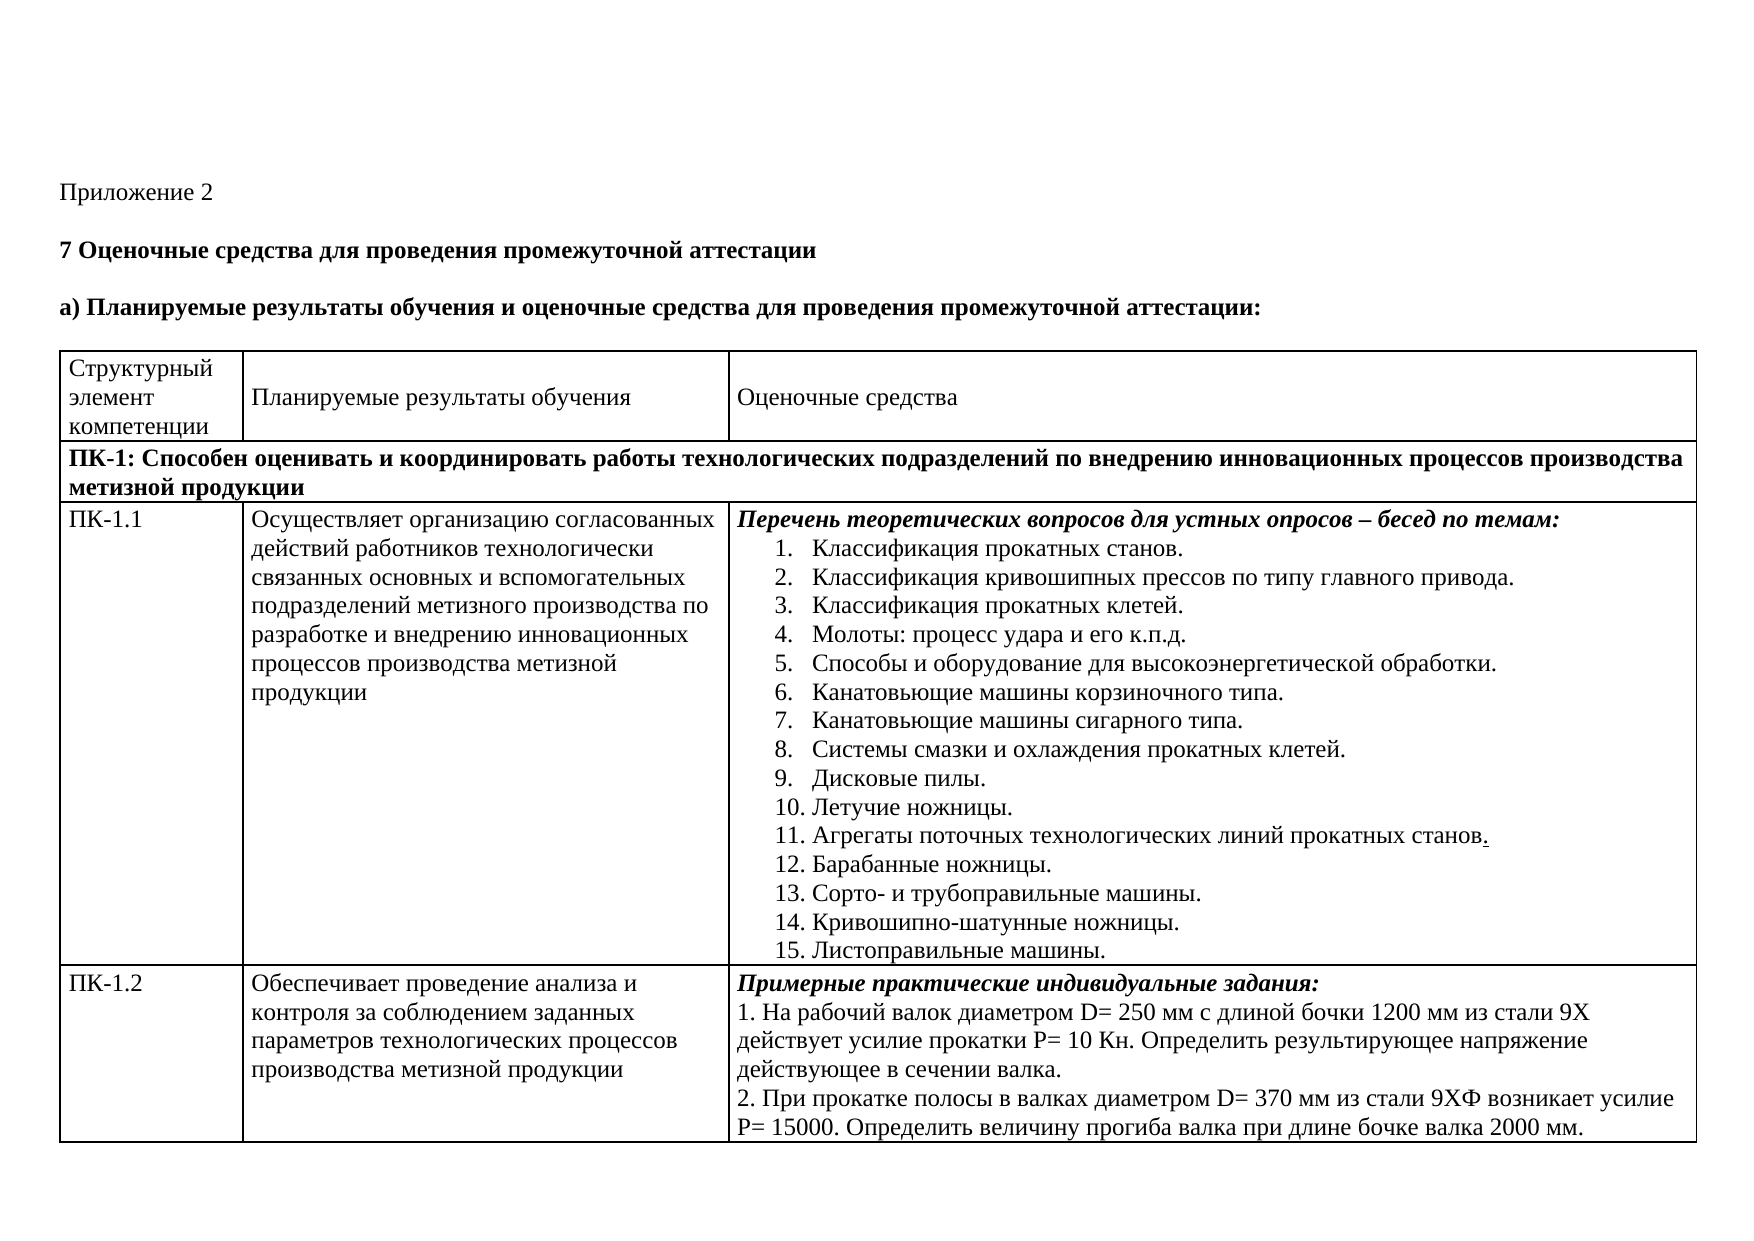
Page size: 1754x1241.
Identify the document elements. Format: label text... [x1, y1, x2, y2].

table_cell ПК-1.1 [61, 503, 242, 964]
table_cell ПК-1: Способен оценивать и координировать работы технологических подразделений по внедрению инновационных процессов производства метизной продукции [61, 442, 1696, 501]
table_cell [244, 966, 728, 1141]
table_cell Перечень теоретических вопросов для устных опросов – бесед по темам: Классификация прокатных станов. Классификация кривошипных прессов по типу главного привода. Классификация прокатных клетей. Молоты: процесс удара и его к.п.д. Способы и оборудование для высокоэнергетической обработки. Канатовьющие машины корзиночного типа. Канатовьющие машины сигарного типа. Системы смазки и охлаждения прокатных клетей. Дисковые пилы. Летучие ножницы. Агрегаты поточных технологических линий прокатных станов. Барабанные ножницы. Сорто- и трубоправильные машины. Кривошипно-шатунные ножницы. Листоправильные машины. [730, 503, 1696, 964]
text Приложение 2 [59, 177, 1695, 206]
table_cell ПК-1.2 [61, 966, 242, 1141]
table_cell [730, 966, 1696, 1141]
text а) Планируемые результаты обучения и оценочные средства для проведения промежуточной аттестации: [59, 292, 1695, 321]
table_header Планируемые результаты обучения [244, 352, 728, 439]
table_header Оценочные средства [730, 352, 1696, 439]
text 7 Оценочные средства для проведения промежуточной аттестации [59, 235, 1695, 263]
table_header Структурный элемент компетенции [61, 352, 242, 439]
table_cell Осуществляет организацию согласованных действий работников технологически связанных основных и вспомогательных подразделений метизного производства по разработке и внедрению инновационных процессов производства метизной продукции [244, 503, 728, 964]
